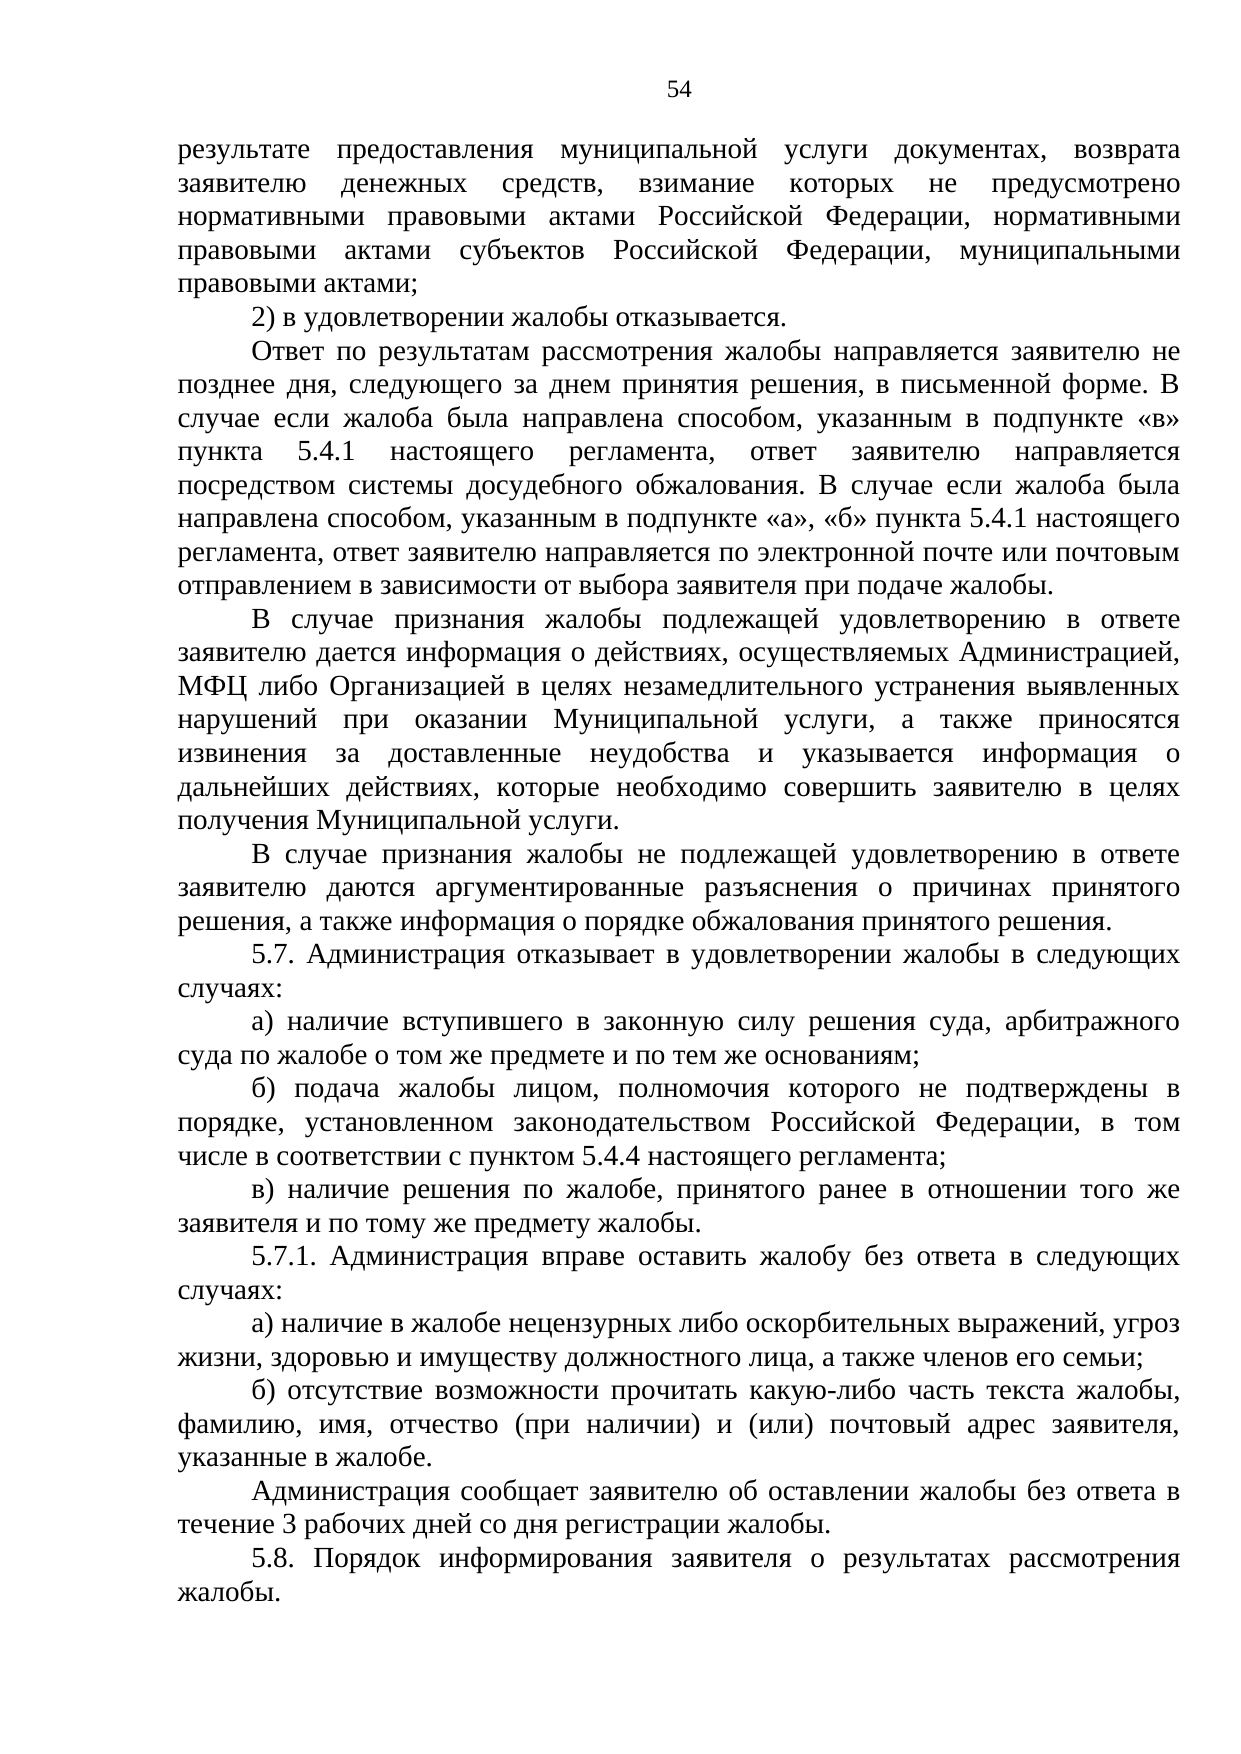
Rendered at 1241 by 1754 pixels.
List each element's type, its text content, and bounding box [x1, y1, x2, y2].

text а) наличие в жалобе нецензурных либо оскорбительных выражений, угроз жизни, здоровью и имуществу должностного лица, а также членов его семьи; [177, 1305, 1181, 1372]
text 2) в удовлетворении жалобы отказывается. [177, 299, 1181, 333]
text а) наличие вступившего в законную силу решения суда, арбитражного суда по жалобе о том же предмете и по тем же основаниям; [177, 1003, 1181, 1071]
text б) отсутствие возможности прочитать какую-либо часть текста жалобы, фамилию, имя, отчество (при наличии) и (или) почтовый адрес заявителя, указанные в жалобе. [177, 1372, 1181, 1473]
text Администрация сообщает заявителю об оставлении жалобы без ответа в течение 3 рабочих дней со дня регистрации жалобы. [177, 1473, 1181, 1540]
text В случае признания жалобы не подлежащей удовлетворению в ответе заявителю даются аргументированные разъяснения о причинах принятого решения, а также информация о порядке обжалования принятого решения. [177, 836, 1181, 936]
text 5.8. Порядок информирования заявителя о результатах рассмотрения жалобы. [177, 1540, 1181, 1607]
text 5.7. Администрация отказывает в удовлетворении жалобы в следующих случаях: [177, 936, 1181, 1003]
text 5.7.1. Администрация вправе оставить жалобу без ответа в следующих случаях: [177, 1238, 1181, 1305]
text В случае признания жалобы подлежащей удовлетворению в ответе заявителю дается информация о действиях, осуществляемых Администрацией, МФЦ либо Организацией в целях незамедлительного устранения выявленных нарушений при оказании Муниципальной услуги, а также приносятся извинения за доставленные неудобства и указывается информация о дальнейших действиях, которые необходимо совершить заявителю в целях получения Муниципальной услуги. [177, 601, 1181, 836]
text в) наличие решения по жалобе, принятого ранее в отношении того же заявителя и по тому же предмету жалобы. [177, 1171, 1181, 1238]
text Ответ по результатам рассмотрения жалобы направляется заявителю не позднее дня, следующего за днем принятия решения, в письменной форме. В случае если жалоба была направлена способом, указанным в подпункте «в» пункта 5.4.1 настоящего регламента, ответ заявителю направляется посредством системы досудебного обжалования. В случае если жалоба была направлена способом, указанным в подпункте «а», «б» пункта 5.4.1 настоящего регламента, ответ заявителю направляется по электронной почте или почтовым отправлением в зависимости от выбора заявителя при подаче жалобы. [177, 333, 1181, 601]
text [177, 131, 1181, 299]
text б) подача жалобы лицом, полномочия которого не подтверждены в порядке, установленном законодательством Российской Федерации, в том числе в соответствии с пунктом 5.4.4 настоящего регламента; [177, 1071, 1181, 1171]
